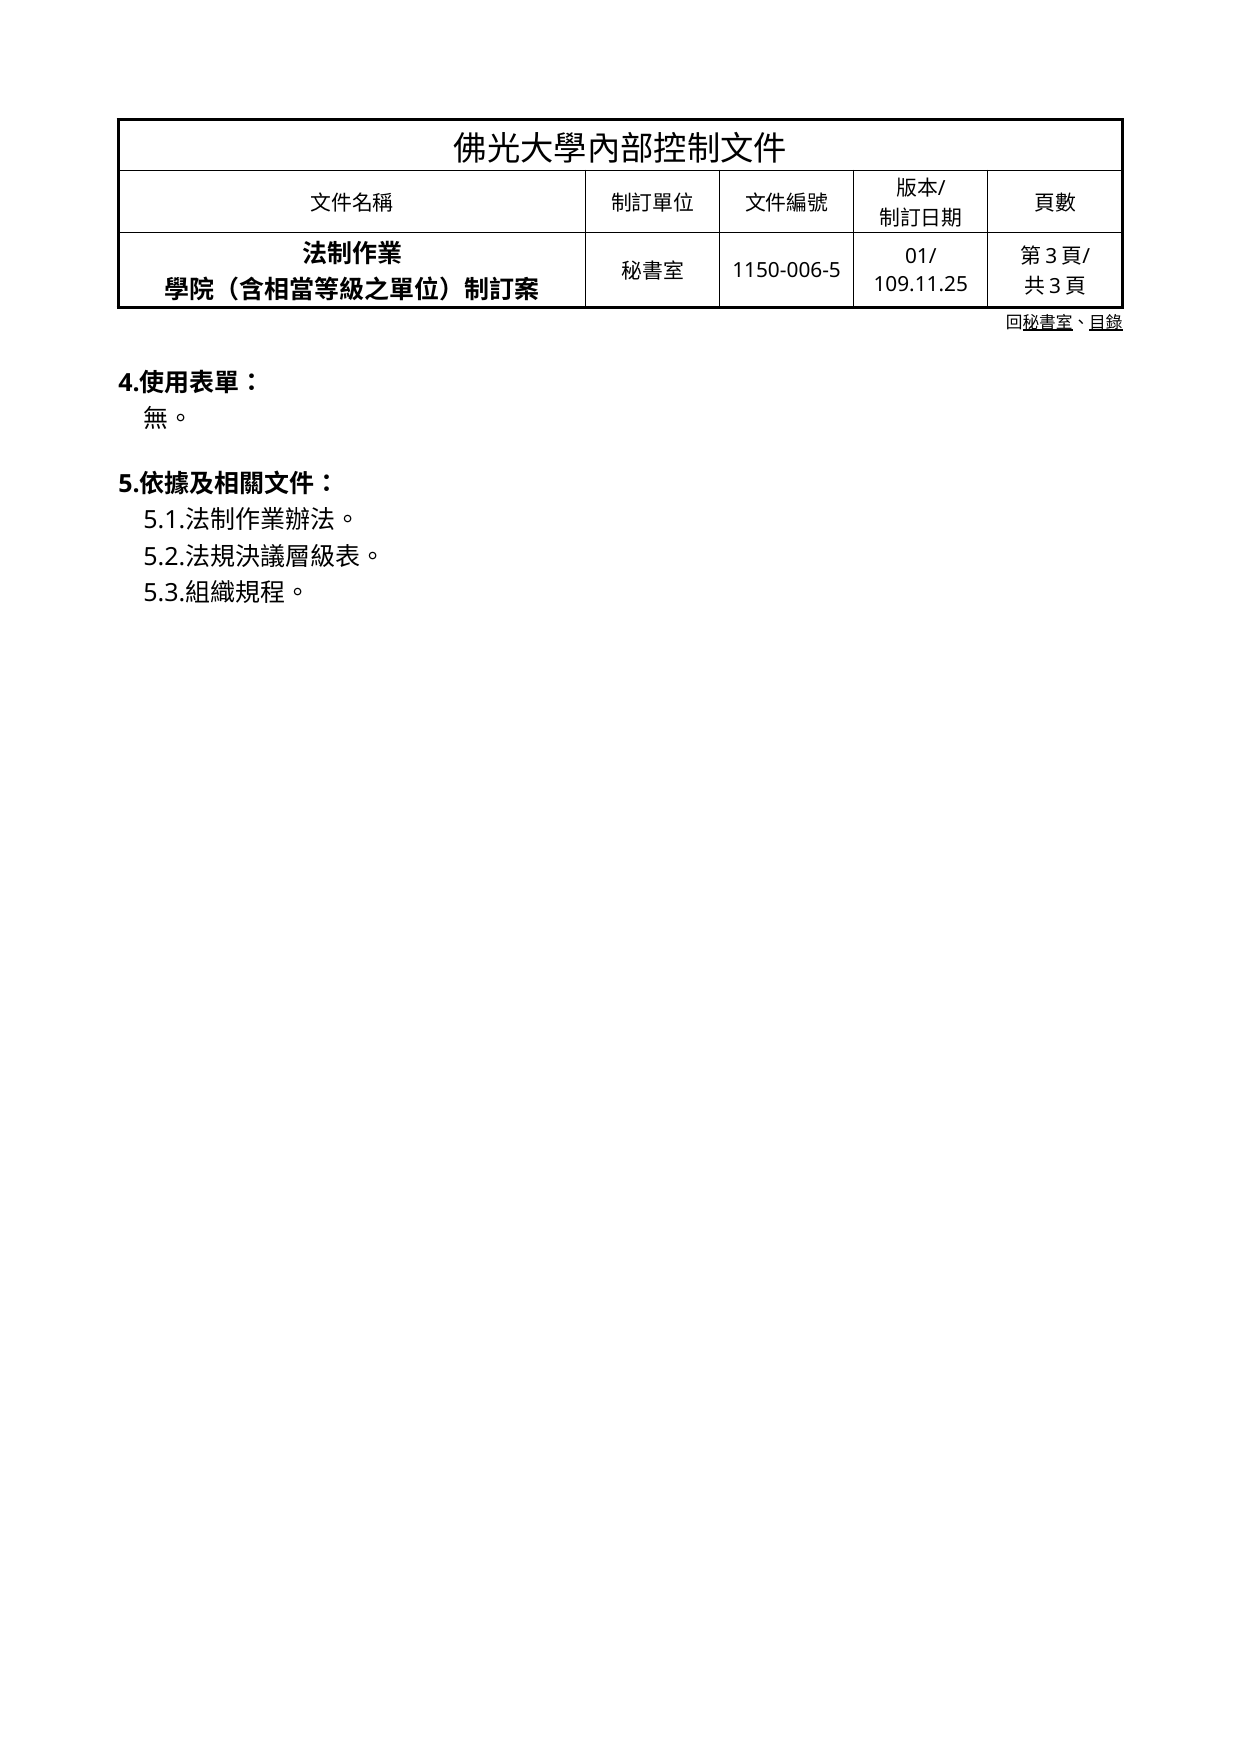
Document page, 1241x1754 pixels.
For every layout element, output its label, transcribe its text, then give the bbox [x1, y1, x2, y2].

table_cell 文件編號 [720, 171, 853, 232]
text 回秘書室、目錄 [118, 309, 1122, 333]
table_header 佛光大學內部控制文件 [120, 121, 1121, 169]
text 4.使用表單： [118, 362, 1122, 398]
text 5.1.法制作業辦法。 [143, 500, 1122, 536]
table_cell 第3頁/ 共3頁 [988, 233, 1121, 306]
table_cell 頁數 [988, 171, 1121, 232]
text 5.3.組織規程。 [143, 572, 1122, 609]
table_cell 1150-006-5 [720, 233, 853, 306]
table_cell 版本/ 制訂日期 [854, 171, 987, 232]
text 5.2.法規決議層級表。 [143, 536, 1122, 572]
table_cell 01/ 109.11.25 [854, 233, 987, 306]
text 5.依據及相關文件： [118, 464, 1122, 500]
text 無。 [143, 398, 1122, 434]
table_cell 制訂單位 [586, 171, 719, 232]
table_cell 秘書室 [586, 233, 719, 306]
table_cell 文件名稱 [120, 171, 585, 232]
table_cell 法制作業 學院（含相當等級之單位）制訂案 [120, 233, 585, 306]
